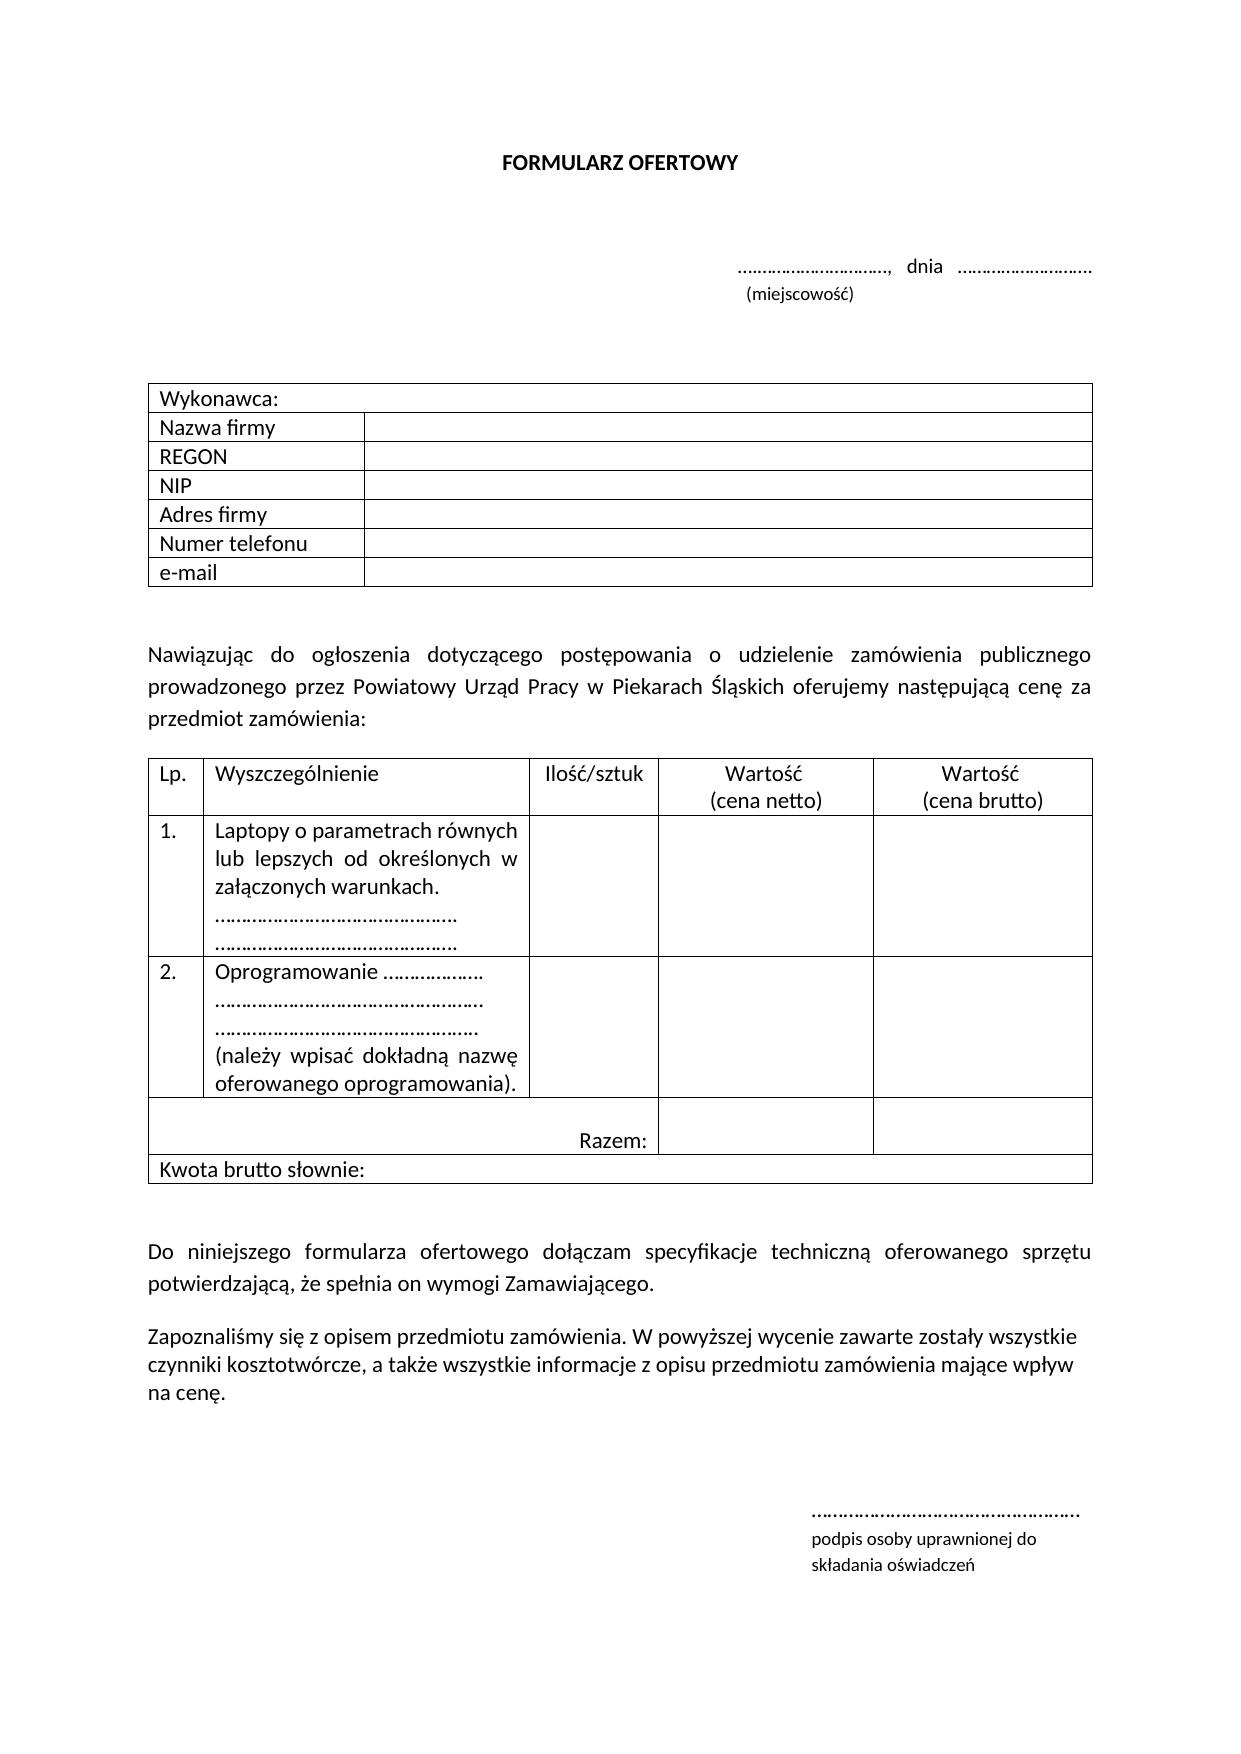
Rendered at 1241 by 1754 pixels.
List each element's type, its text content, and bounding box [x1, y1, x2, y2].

table_cell [874, 1098, 1092, 1154]
table_cell [365, 558, 1092, 586]
table_cell [874, 957, 1092, 1097]
table_cell Laptopy o parametrach równych lub lepszych od określonych w załączonych warunkach. ………………………………………. ………………………………………. [204, 816, 529, 956]
text Zapoznaliśmy się z opisem przedmiotu zamówienia. W powyższej wycenie zawarte zostały wszystkie czynniki kosztotwórcze, a także wszystkie informacje z opisu przedmiotu zamówienia mające wpływ na cenę. [148, 1322, 1093, 1406]
table_header Wykonawca: [149, 384, 1092, 412]
table_cell [365, 500, 1092, 528]
table_header Wartość (cena netto) [659, 759, 873, 815]
table_cell Numer telefonu [149, 529, 364, 557]
text Nawiązując do ogłoszenia dotyczącego postępowania o udzielenie zamówienia publicznego prowadzonego przez Powiatowy Urząd Pracy w Piekarach Śląskich oferujemy następującą cenę za przedmiot zamówienia: [148, 640, 1093, 733]
text Do niniejszego formularza ofertowego dołączam specyfikacje techniczną oferowanego sprzętu potwierdzającą, że spełnia on wymogi Zamawiającego. [148, 1237, 1093, 1297]
table_cell [365, 529, 1092, 557]
table_cell Razem: [149, 1098, 658, 1154]
table_cell [530, 957, 658, 1097]
text ….………………………, dnia ………………………. (miejscowość) [738, 254, 1093, 305]
table_cell Nazwa firmy [149, 413, 364, 441]
table_cell 1. [149, 816, 203, 956]
table_header Lp. [149, 759, 203, 815]
table_cell [874, 816, 1092, 956]
table_cell REGON [149, 442, 364, 470]
table_cell [365, 413, 1092, 441]
table_cell Oprogramowanie ………………. …………………………………………… ………………………………………….. (należy wpisać dokładną nazwę oferowanego oprogramowania). [204, 957, 529, 1097]
table_cell Adres firmy [149, 500, 364, 528]
table_header Wyszczególnienie [204, 759, 529, 815]
text FORMULARZ OFERTOWY [148, 148, 1093, 176]
table_cell [365, 442, 1092, 470]
table_cell [530, 816, 658, 956]
table_header Wartość (cena brutto) [874, 759, 1092, 815]
text …………………………………………… podpis osoby uprawnionej do składania oświadczeń [811, 1496, 1093, 1576]
table_cell Kwota brutto słownie: [149, 1155, 1092, 1183]
table_cell e-mail [149, 558, 364, 586]
table_cell 2. [149, 957, 203, 1097]
table_header Ilość/sztuk [530, 759, 658, 815]
table_cell NIP [149, 471, 364, 499]
table_cell [659, 1098, 873, 1154]
table_cell [365, 471, 1092, 499]
table_cell [659, 816, 873, 956]
table_cell [659, 957, 873, 1097]
